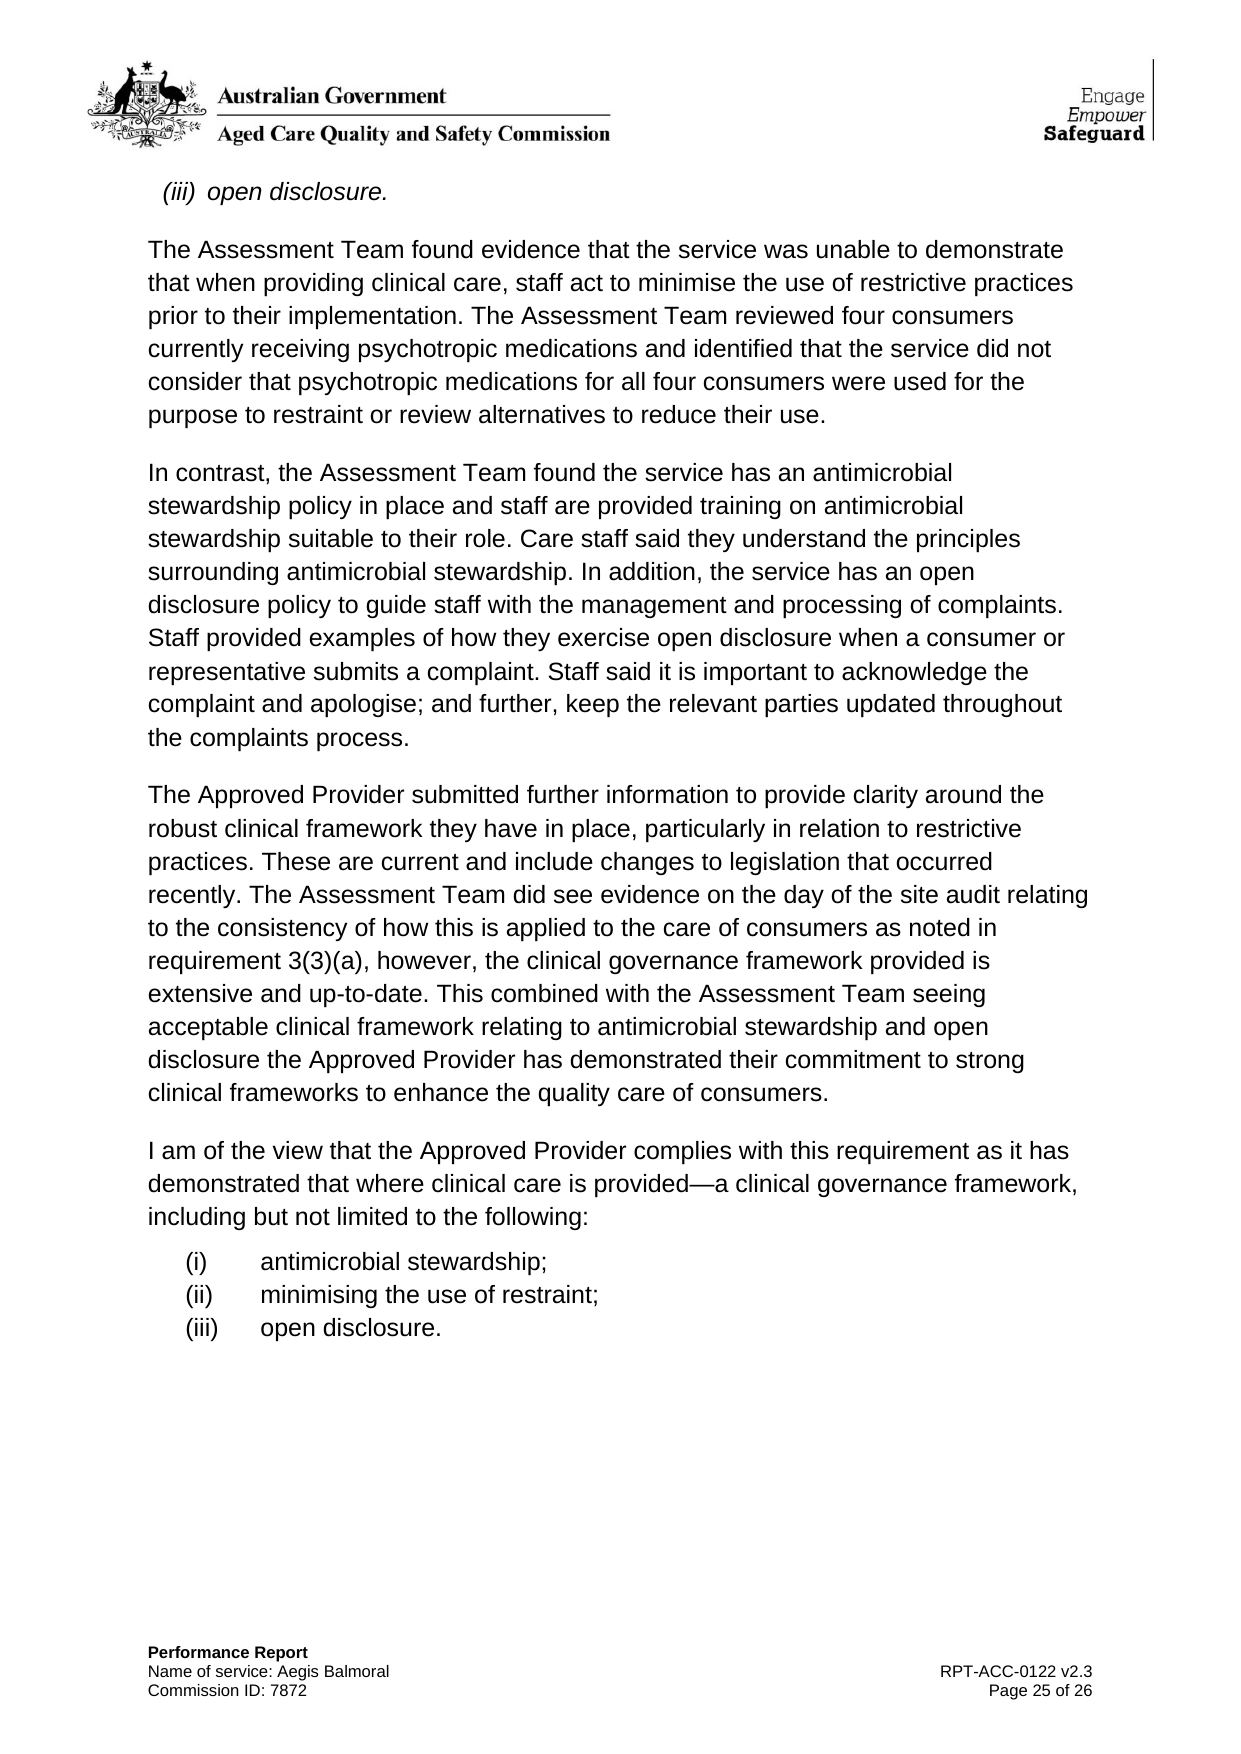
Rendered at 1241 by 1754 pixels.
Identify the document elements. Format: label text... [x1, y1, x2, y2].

list open disclosure. [185, 1313, 1092, 1342]
text The Approved Provider submitted further information to provide clarity around the robust clinical framework they have in place, particularly in relation to restrictive practices. These are current and include changes to legislation that occurred recently. The Assessment Team did see evidence on the day of the site audit relating to the consistency of how this is applied to the care of consumers as noted in requirement 3(3)(a), however, the clinical governance framework provided is extensive and up-to-date. This combined with the Assessment Team seeing acceptable clinical framework relating to antimicrobial stewardship and open disclosure the Approved Provider has demonstrated their commitment to strong clinical frameworks to enhance the quality care of consumers. [148, 781, 1092, 1106]
picture [1, 0, 1241, 169]
text The Assessment Team found evidence that the service was unable to demonstrate that when providing clinical care, staff act to minimise the use of restrictive practices prior to their implementation. The Assessment Team reviewed four consumers currently receiving psychotropic medications and identified that the service did not consider that psychotropic medications for all four consumers were used for the purpose to restraint or review alternatives to reduce their use. [148, 235, 1092, 429]
list minimising the use of restraint; [185, 1280, 1092, 1309]
list open disclosure. [162, 177, 1092, 206]
list antimicrobial stewardship; [185, 1247, 1092, 1276]
text In contrast, the Assessment Team found the service has an antimicrobial stewardship policy in place and staff are provided training on antimicrobial stewardship suitable to their role. Care staff said they understand the principles surrounding antimicrobial stewardship. In addition, the service has an open disclosure policy to guide staff with the management and processing of complaints. Staff provided examples of how they exercise open disclosure when a consumer or representative submits a complaint. Staff said it is important to acknowledge the complaint and apologise; and further, keep the relevant parties updated throughout the complaints process. [148, 458, 1092, 751]
text I am of the view that the Approved Provider complies with this requirement as it has demonstrated that where clinical care is provided—a clinical governance framework, including but not limited to the following: [148, 1136, 1092, 1231]
